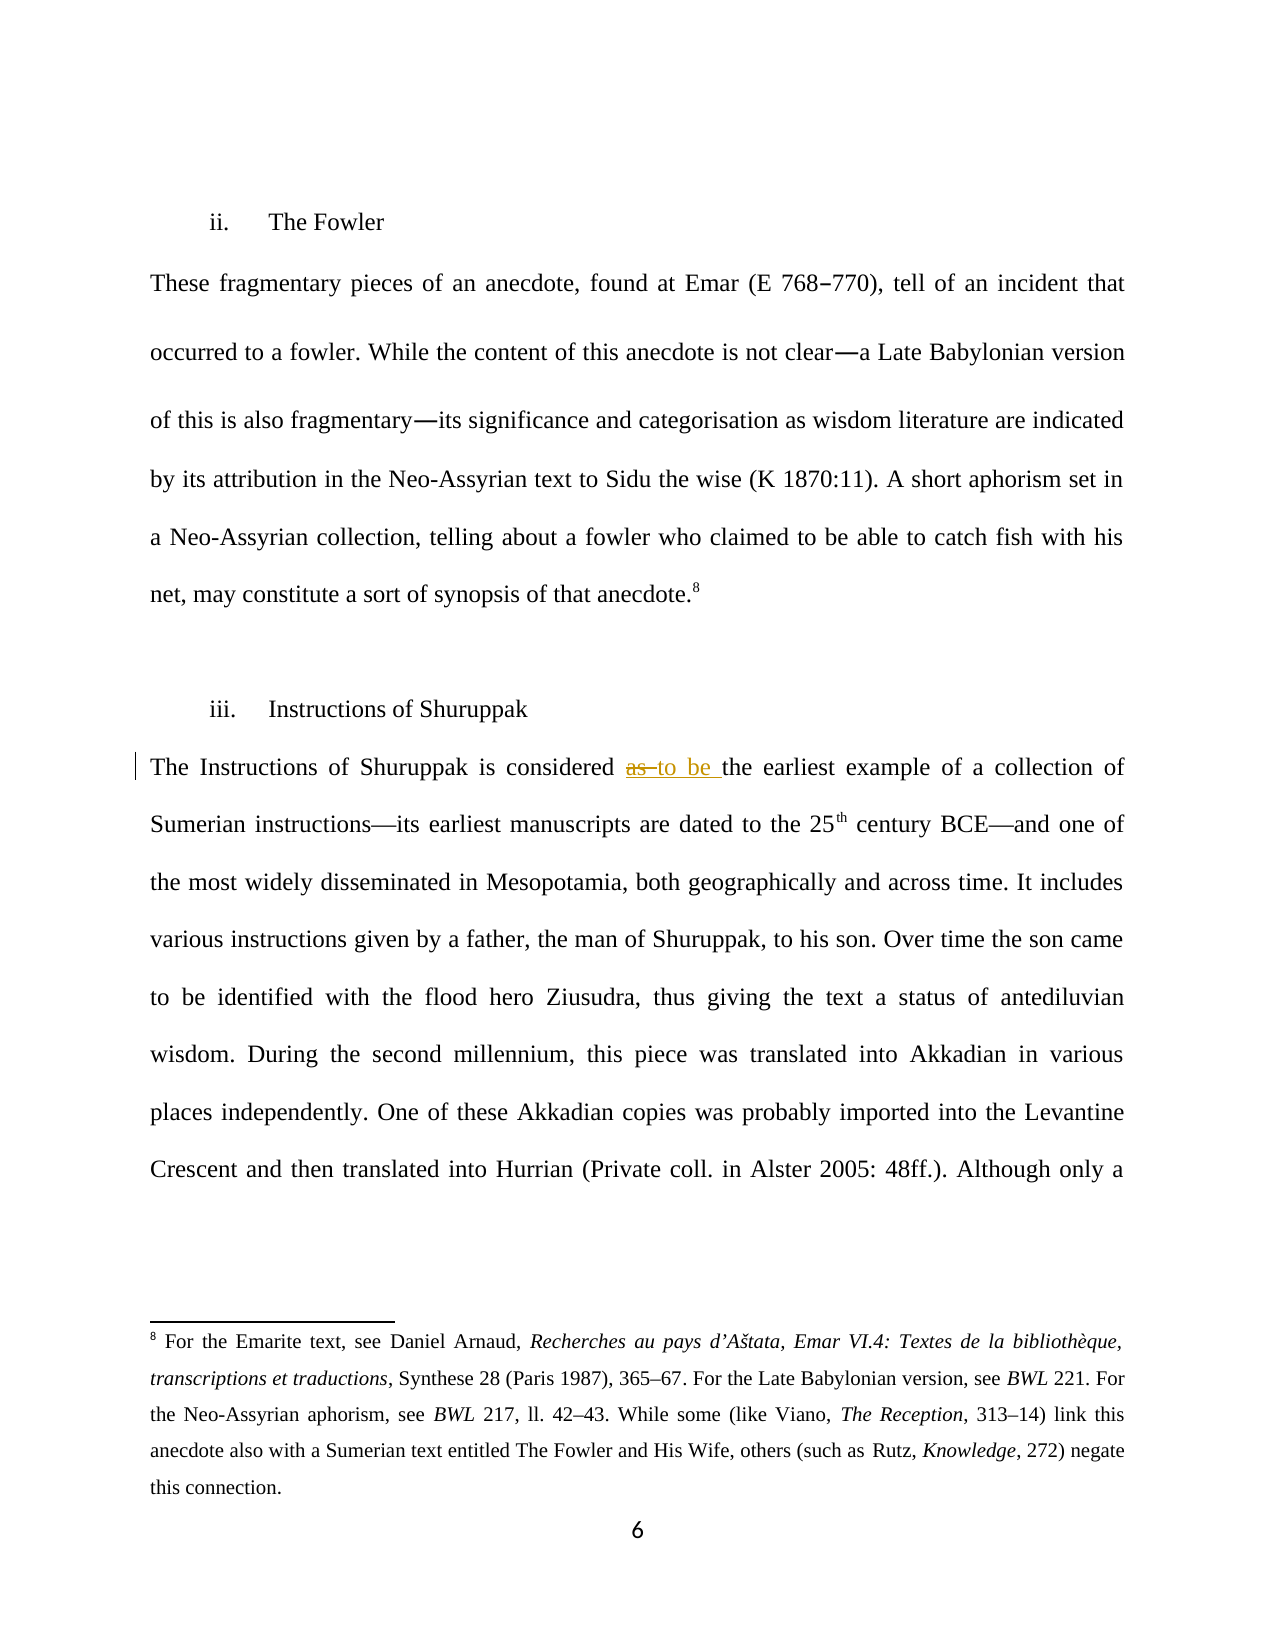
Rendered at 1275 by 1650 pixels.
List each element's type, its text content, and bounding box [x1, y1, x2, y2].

list Instructions of Shuruppak [209, 694, 1125, 723]
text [150, 752, 1125, 1183]
list The Fowler [209, 207, 1125, 236]
text These fragmentary pieces of an anecdote, found at Emar (E 768–770), tell of an incident that occurred to a fowler. While the content of this anecdote is not clear—a Late Babylonian version of this is also fragmentary—its significance and categorisation as wisdom literature are indicated by its attribution in the Neo-Assyrian text to Sidu the wise (K 1870:11). A short aphorism set in a Neo-Assyrian collection, telling about a fowler who claimed to be able to catch fish with his net, may constitute a sort of synopsis of that anecdote. [150, 265, 1125, 608]
